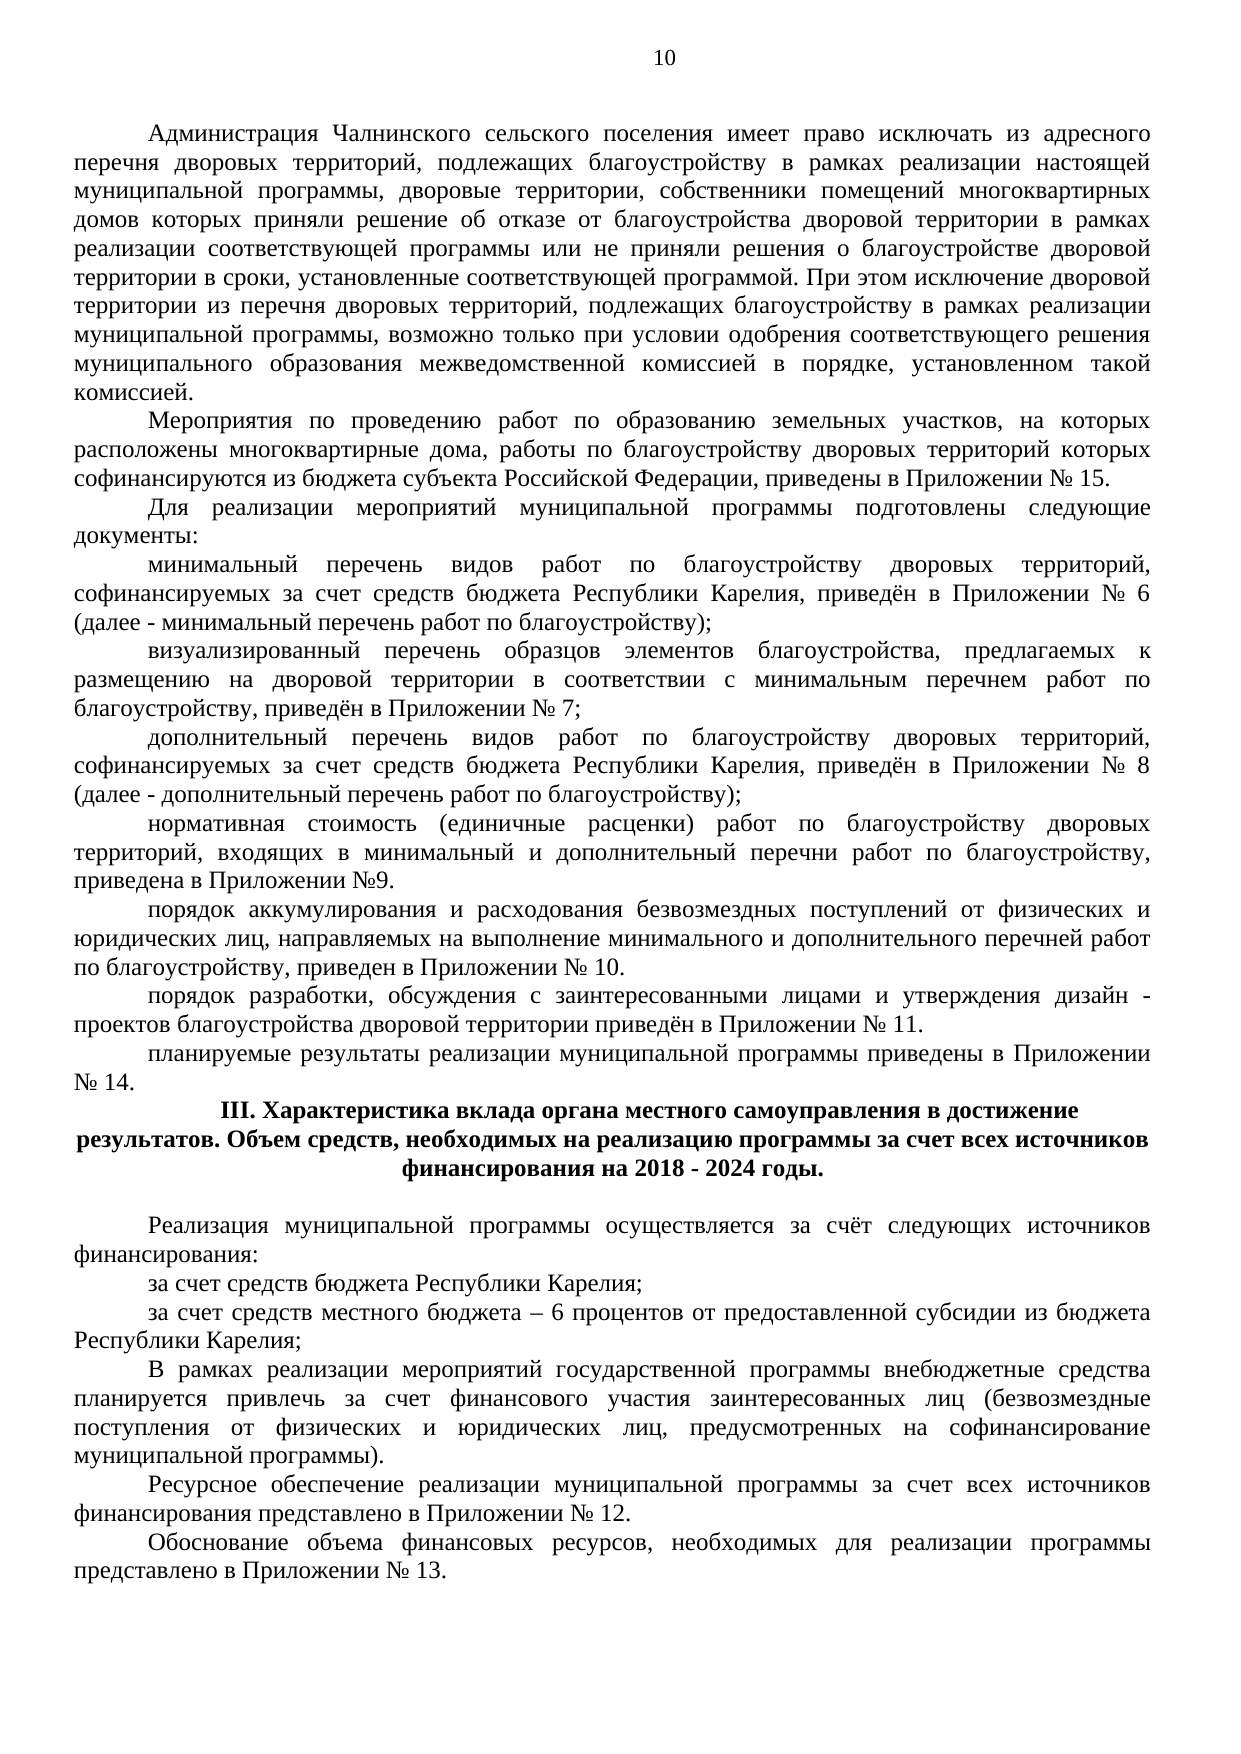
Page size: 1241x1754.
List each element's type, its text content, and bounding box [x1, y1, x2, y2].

text нормативная стоимость (единичные расценки) работ по благоустройству дворовых территорий, входящих в минимальный и дополнительный перечни работ по благоустройству, приведена в Приложении №9. [74, 808, 1152, 894]
text Обоснование объема финансовых ресурсов, необходимых для реализации программы представлено в Приложении № 13. [74, 1527, 1152, 1584]
text Реализация муниципальной программы осуществляется за счёт следующих источников финансирования: [74, 1211, 1152, 1268]
text Для реализации мероприятий муниципальной программы подготовлены следующие документы: [74, 492, 1152, 549]
text Ресурсное обеспечение реализации муниципальной программы за счет всех источников финансирования представлено в Приложении № 12. [74, 1469, 1152, 1527]
text Администрация Чалнинского сельского поселения имеет право исключать из адресного перечня дворовых территорий, подлежащих благоустройству в рамках реализации настоящей муниципальной программы, дворовые территории, собственники помещений многоквартирных домов которых приняли решение об отказе от благоустройства дворовой территории в рамках реализации соответствующей программы или не приняли решения о благоустройстве дворовой территории в сроки, установленные соответствующей программой. При этом исключение дворовой территории из перечня дворовых территорий, подлежащих благоустройству в рамках реализации муниципальной программы, возможно только при условии одобрения соответствующего решения муниципального образования межведомственной комиссией в порядке, установленном такой комиссией. [74, 118, 1152, 406]
text В рамках реализации мероприятий государственной программы внебюджетные средства планируется привлечь за счет финансового участия заинтересованных лиц (безвозмездные поступления от физических и юридических лиц, предусмотренных на софинансирование муниципальной программы). [74, 1354, 1152, 1469]
text планируемые результаты реализации муниципальной программы приведены в Приложении № 14. [74, 1038, 1152, 1096]
text минимальный перечень видов работ по благоустройству дворовых территорий, софинансируемых за счет средств бюджета Республики Карелия, приведён в Приложении № 6 (далее - минимальный перечень работ по благоустройству); [74, 549, 1152, 636]
text Мероприятия по проведению работ по образованию земельных участков, на которых расположены многоквартирные дома, работы по благоустройству дворовых территорий которых софинансируются из бюджета субъекта Российской Федерации, приведены в Приложении № 15. [74, 406, 1152, 492]
text за счет средств местного бюджета – 6 процентов от предоставленной субсидии из бюджета Республики Карелия; [74, 1297, 1152, 1354]
text порядок разработки, обсуждения с заинтересованными лицами и утверждения дизайн - проектов благоустройства дворовой территории приведён в Приложении № 11. [74, 981, 1152, 1038]
text визуализированный перечень образцов элементов благоустройства, предлагаемых к размещению на дворовой территории в соответствии с минимальным перечнем работ по благоустройству, приведён в Приложении № 7; [74, 636, 1152, 722]
text III. Характеристика вклада органа местного самоуправления в достижение результатов. Объем средств, необходимых на реализацию программы за счет всех источников финансирования на 2018 - 2024 годы. [74, 1096, 1152, 1182]
text порядок аккумулирования и расходования безвозмездных поступлений от физических и юридических лиц, направляемых на выполнение минимального и дополнительного перечней работ по благоустройству, приведен в Приложении № 10. [74, 894, 1152, 981]
text дополнительный перечень видов работ по благоустройству дворовых территорий, софинансируемых за счет средств бюджета Республики Карелия, приведён в Приложении № 8 (далее - дополнительный перечень работ по благоустройству); [74, 722, 1152, 808]
text за счет средств бюджета Республики Карелия; [74, 1268, 1152, 1297]
